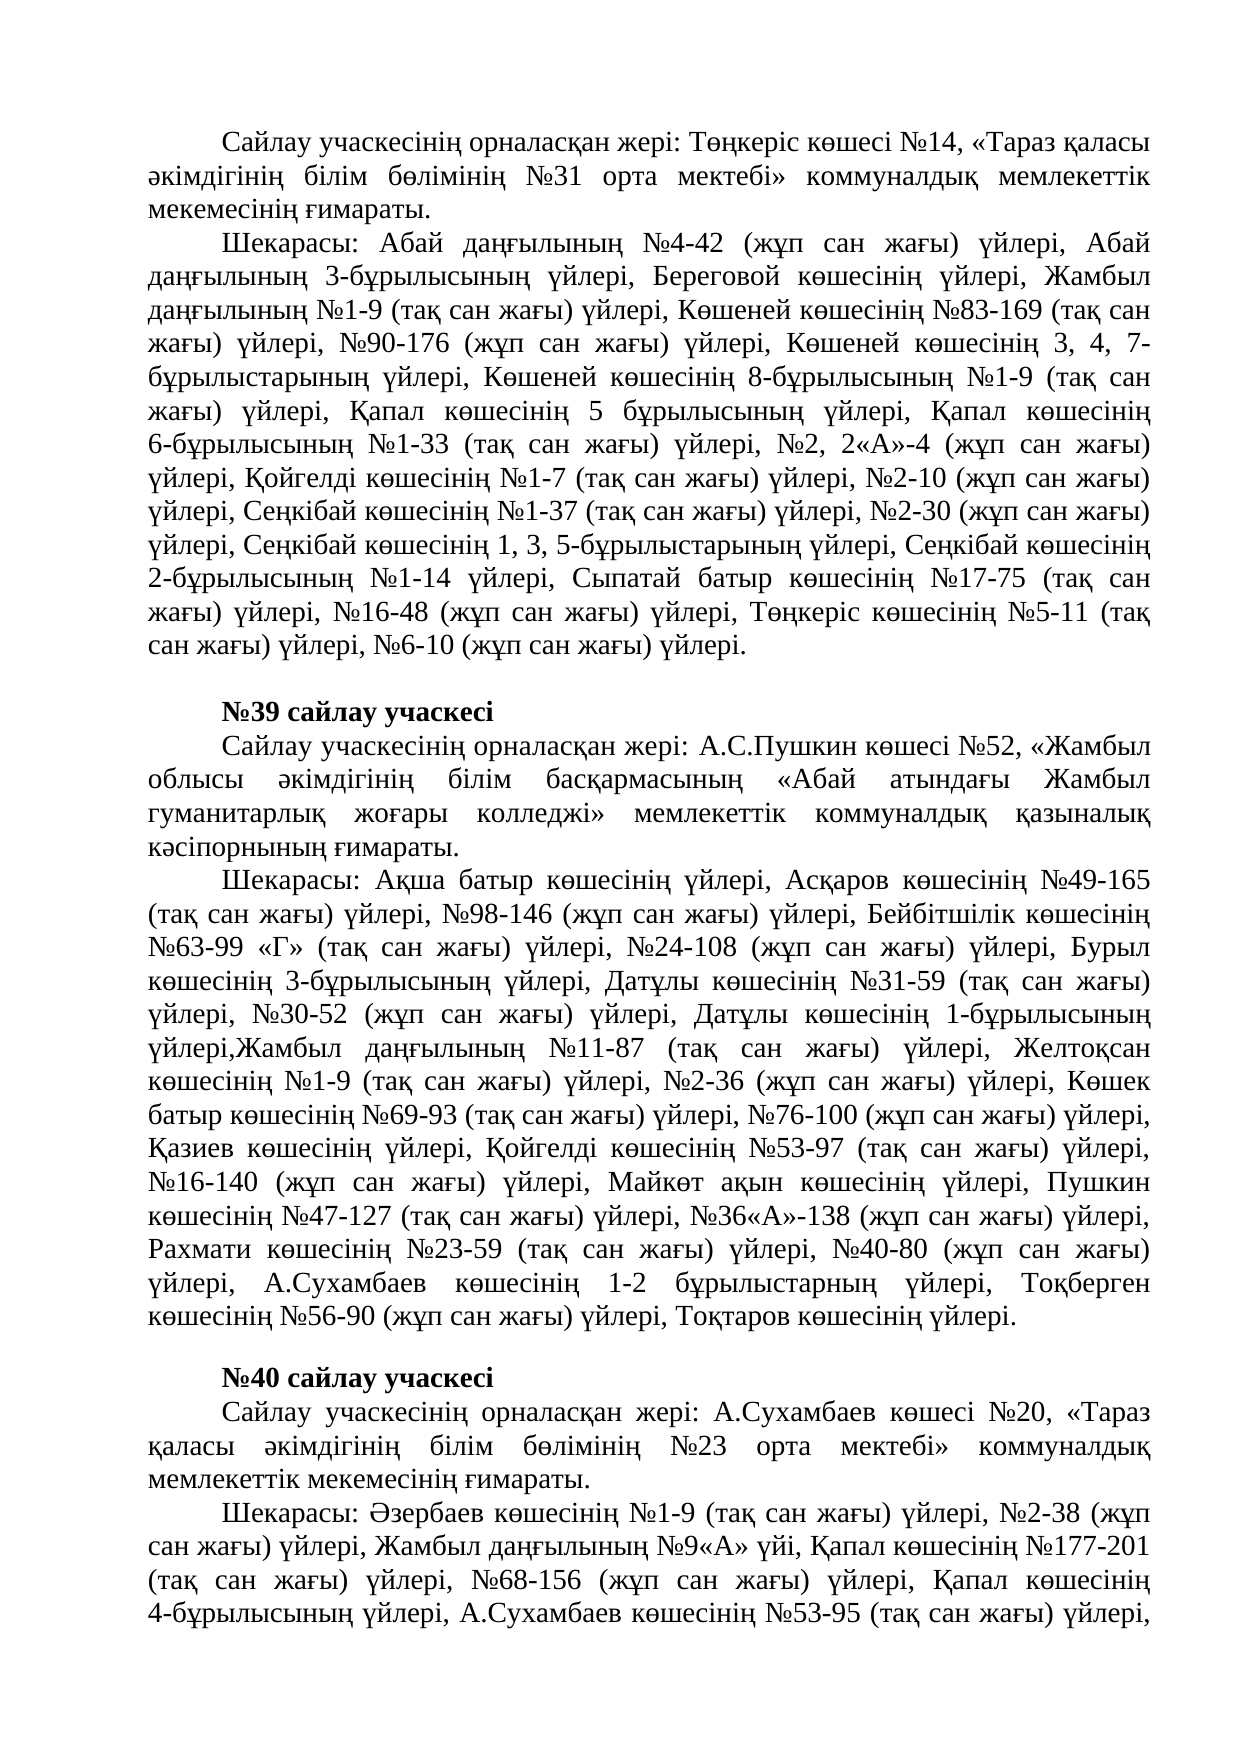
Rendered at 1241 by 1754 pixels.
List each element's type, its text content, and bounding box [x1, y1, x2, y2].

text Шекарасы: Ақша батыр көшесінің үйлері, Асқаров көшесінің №49-165 (тақ сан жағы) үйлері, №98-146 (жұп сан жағы) үйлері, Бейбітшілік көшесінің №63-99 «Г» (тақ сан жағы) үйлері, №24-108 (жұп сан жағы) үйлері, Бурыл көшесінің 3-бұрылысының үйлері, Датұлы көшесінің №31-59 (тақ сан жағы) үйлері, №30-52 (жұп сан жағы) үйлері, Датұлы көшесінің 1-бұрылысының үйлері,Жамбыл даңғылының №11-87 (тақ сан жағы) үйлері, Желтоқсан көшесінің №1-9 (тақ сан жағы) үйлері, №2-36 (жұп сан жағы) үйлері, Көшек батыр көшесінің №69-93 (тақ сан жағы) үйлері, №76-100 (жұп сан жағы) үйлері, Қазиев көшесінің үйлері, Қойгелді көшесінің №53-97 (тақ сан жағы) үйлері, №16-140 (жұп сан жағы) үйлері, Майкөт ақын көшесінің үйлері, Пушкин көшесінің №47-127 (тақ сан жағы) үйлері, №36«А»-138 (жұп сан жағы) үйлері, Рахмати көшесінің №23-59 (тақ сан жағы) үйлері, №40-80 (жұп сан жағы) үйлері, А.Сухамбаев көшесінің 1-2 бұрылыстарның үйлері, Тоқберген көшесінің №56-90 (жұп сан жағы) үйлері, Тоқтаров көшесінің үйлері. [148, 862, 1152, 1332]
text №40 сайлау учаскесі [148, 1361, 1152, 1394]
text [148, 1495, 1152, 1629]
text Шекарасы: Абай даңғылының №4-42 (жұп сан жағы) үйлері, Абай даңғылының 3-бұрылысының үйлері, Береговой көшесінің үйлері, Жамбыл даңғылының №1-9 (тақ сан жағы) үйлері, Көшеней көшесінің №83-169 (тақ сан жағы) үйлері, №90-176 (жұп сан жағы) үйлері, Көшеней көшесінің 3, 4, 7-бұрылыстарының үйлері, Көшеней көшесінің 8-бұрылысының №1-9 (тақ сан жағы) үйлері, Қапал көшесінің 5 бұрылысының үйлері, Қапал көшесінің 6-бұрылысының №1-33 (тақ сан жағы) үйлері, №2, 2«А»-4 (жұп сан жағы) үйлері, Қойгелді көшесінің №1-7 (тақ сан жағы) үйлері, №2-10 (жұп сан жағы) үйлері, Сеңкібай көшесінің №1-37 (тақ сан жағы) үйлері, №2-30 (жұп сан жағы) үйлері, Сеңкібай көшесінің 1, 3, 5-бұрылыстарының үйлері, Сеңкібай көшесінің 2-бұрылысының №1-14 үйлері, Сыпатай батыр көшесінің №17-75 (тақ сан жағы) үйлері, №16-48 (жұп сан жағы) үйлері, Төңкеріс көшесінің №5-11 (тақ сан жағы) үйлері, №6-10 (жұп сан жағы) үйлері. [148, 225, 1152, 661]
text №39 сайлау учаскесі [148, 694, 1152, 728]
text Сайлау учаскесiнiң орналасқан жерi: А.Сухамбаев көшесі №20, «Тараз қаласы әкімдігінің білім бөлімінің №23 орта мектебі» коммуналдық мемлекеттік мекемесінің ғимараты. [148, 1394, 1152, 1495]
text Сайлау учаскесiнiң орналасқан жерi: А.С.Пушкин көшесі №52, «Жамбыл облысы әкімдігінің білім басқармасының «Абай атындағы Жамбыл гуманитарлық жоғары колледжі» мемлекеттік коммуналдық қазыналық кәсіпорнының ғимараты. [148, 728, 1152, 862]
text Сайлау учаскесiнiң орналасқан жерi: Төңкеріс көшесі №14, «Тараз қаласы әкімдігінің білім бөлімінің №31 орта мектебі» коммуналдық мемлекеттік мекемесінің ғимараты. [148, 124, 1152, 225]
